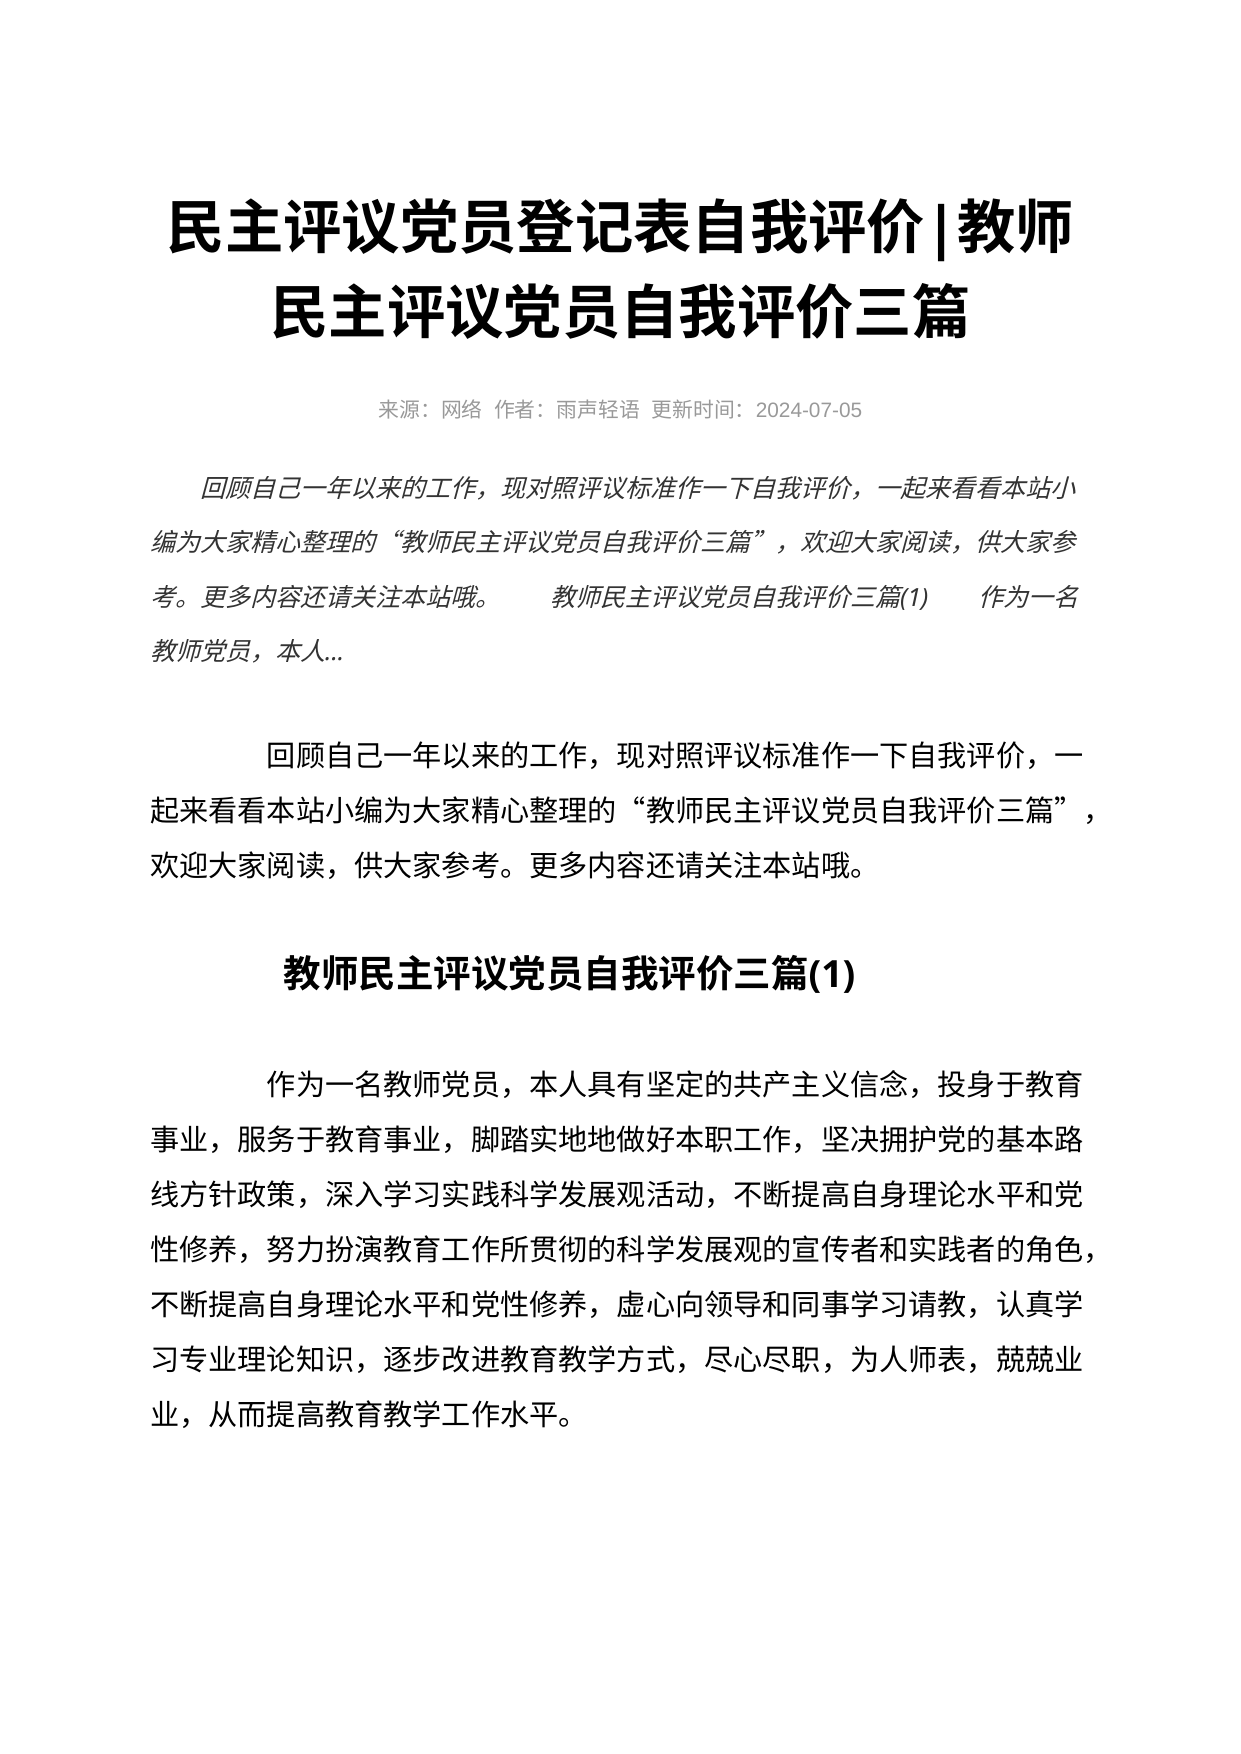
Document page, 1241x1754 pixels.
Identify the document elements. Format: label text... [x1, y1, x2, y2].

subtitle 民主评议党员登记表自我评价|教师民主评议党员自我评价三篇 [150, 181, 1090, 351]
text 回顾自己一年以来的工作，现对照评议标准作一下自我评价，一起来看看本站小编为大家精心整理的“教师民主评议党员自我评价三篇”，欢迎大家阅读，供大家参考。更多内容还请关注本站哦。 教师民主评议党员自我评价三篇(1) 作为一名教师党员，本人... [150, 468, 1090, 668]
text 回顾自己一年以来的工作，现对照评议标准作一下自我评价，一起来看看本站小编为大家精心整理的“教师民主评议党员自我评价三篇”，欢迎大家阅读，供大家参考。更多内容还请关注本站哦。 [150, 733, 1090, 885]
text 作为一名教师党员，本人具有坚定的共产主义信念，投身于教育事业，服务于教育事业，脚踏实地地做好本职工作，坚决拥护党的基本路线方针政策，深入学习实践科学发展观活动，不断提高自身理论水平和党性修养，努力扮演教育工作所贯彻的科学发展观的宣传者和实践者的角色，不断提高自身理论水平和党性修养，虚心向领导和同事学习请教，认真学习专业理论知识，逐步改进教育教学方式，尽心尽职，为人师表，兢兢业业，从而提高教育教学工作水平。 [150, 1062, 1090, 1433]
text 教师民主评议党员自我评价三篇(1) [150, 944, 1090, 999]
text 来源：网络 作者：雨声轻语 更新时间：2024-07-05 [150, 397, 1090, 421]
